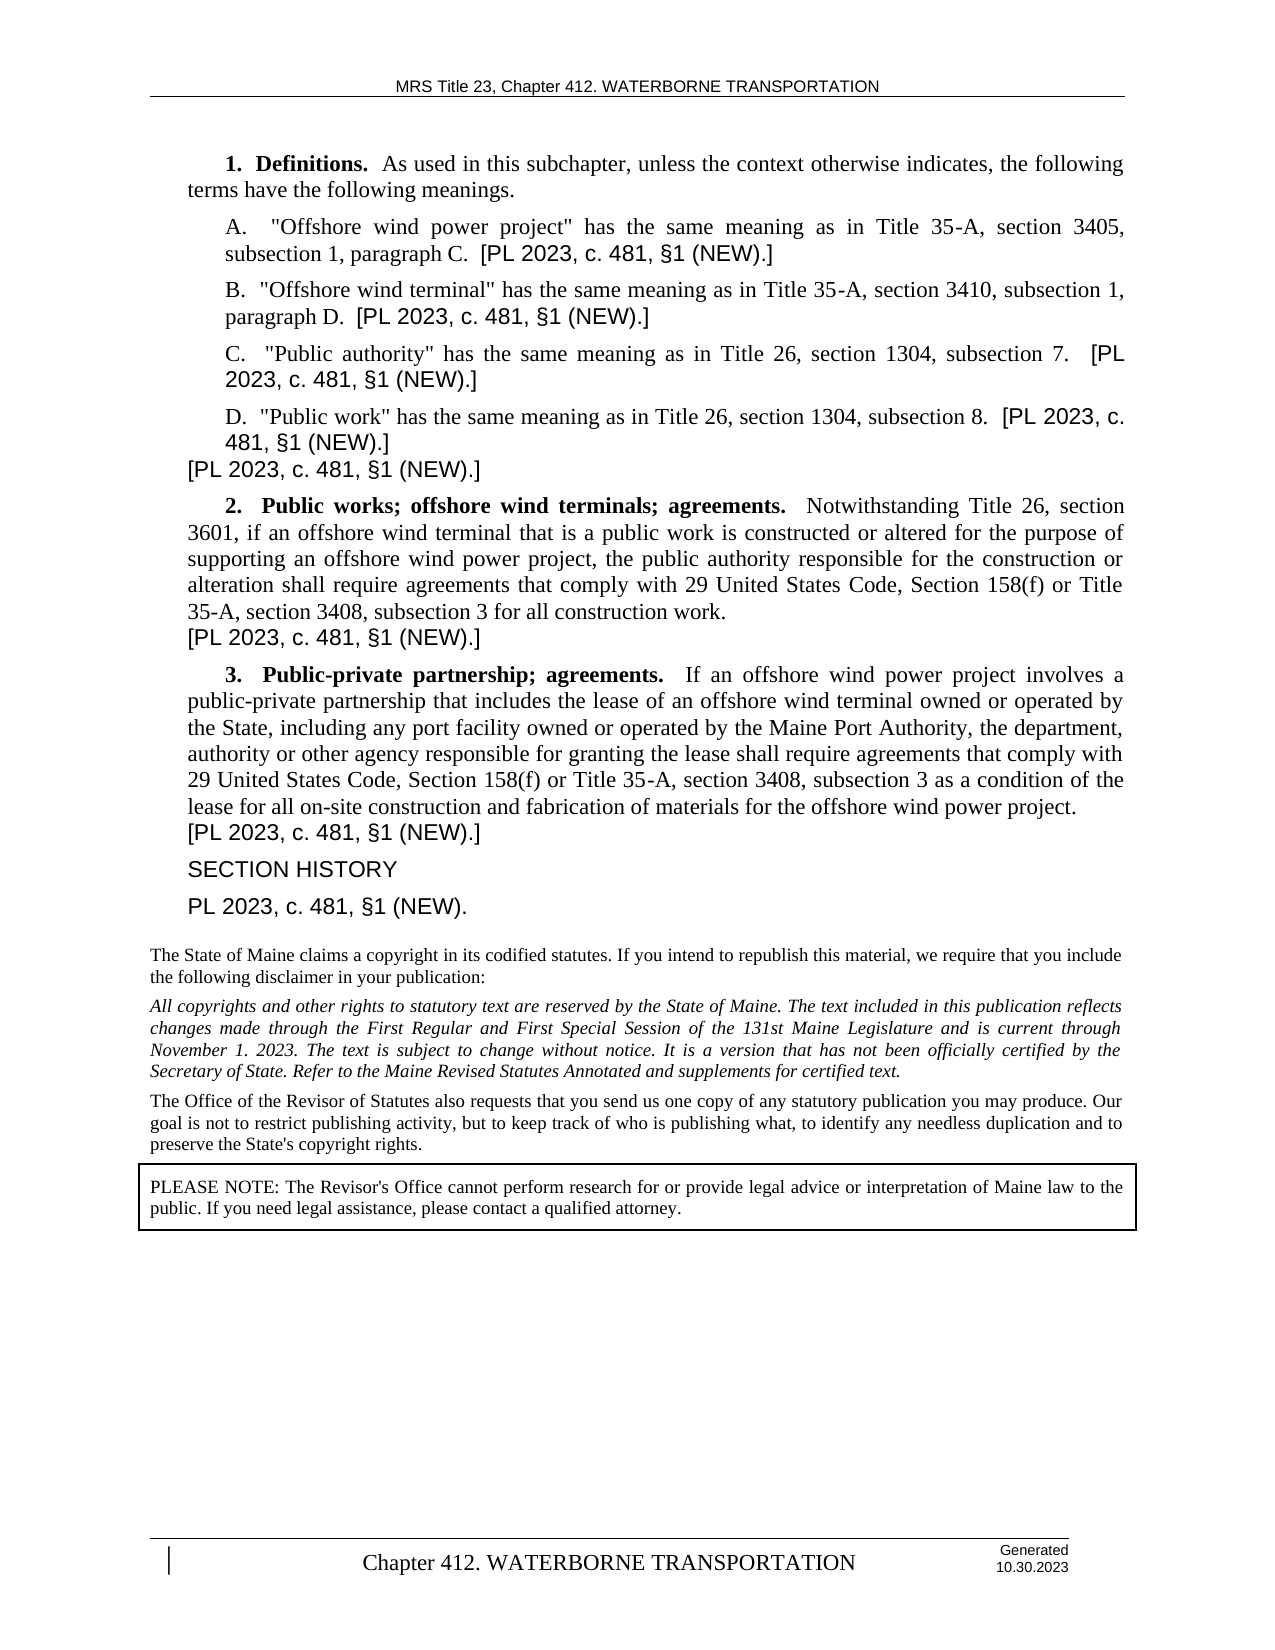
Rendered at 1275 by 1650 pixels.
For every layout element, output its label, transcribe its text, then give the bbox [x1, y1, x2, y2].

text The Office of the Revisor of Statutes also requests that you send us one copy of any statutory publication you may produce. Our goal is not to restrict publishing activity, but to keep track of who is publishing what, to identify any needless duplication and to preserve the State's copyright rights. [150, 1090, 1125, 1155]
text B. "Offshore wind terminal" has the same meaning as in Title 35‑A, section 3410, subsection 1, paragraph D. [PL 2023, c. 481, §1 (NEW).] [225, 276, 1125, 329]
text [PL 2023, c. 481, §1 (NEW).] [187, 456, 1125, 482]
text [PL 2023, c. 481, §1 (NEW).] [187, 624, 1125, 651]
text 1. Definitions. As used in this subchapter, unless the context otherwise indicates, the following terms have the following meanings. [187, 150, 1125, 203]
text A. "Offshore wind power project" has the same meaning as in Title 35‑A, section 3405, subsection 1, paragraph C. [PL 2023, c. 481, §1 (NEW).] [225, 213, 1125, 266]
text All copyrights and other rights to statutory text are reserved by the State of Maine. The text included in this publication reflects changes made through the First Regular and First Special Session of the 131st Maine Legislature and is current through November 1. 2023 . The text is subject to change without notice. It is a version that has not been officially certified by the Secretary of State. Refer to the Maine Revised Statutes Annotated and supplements for certified text. [150, 995, 1125, 1082]
text PL 2023, c. 481, §1 (NEW). [187, 893, 1125, 919]
text D. "Public work" has the same meaning as in Title 26, section 1304, subsection 8. [PL 2023, c. 481, §1 (NEW).] [225, 403, 1125, 456]
text 3. Public-private partnership; agreements. If an offshore wind power project involves a public-private partnership that includes the lease of an offshore wind terminal owned or operated by the State, including any port facility owned or operated by the Maine Port Authority, the department, authority or other agency responsible for granting the lease shall require agreements that comply with 29 United States Code, Section 158(f) or Title 35‑A, section 3408, subsection 3 as a condition of the lease for all on-site construction and fabrication of materials for the offshore wind power project. [187, 661, 1125, 819]
text The State of Maine claims a copyright in its codified statutes. If you intend to republish this material, we require that you include the following disclaimer in your publication: [150, 944, 1125, 987]
text [PL 2023, c. 481, §1 (NEW).] [187, 819, 1125, 845]
text SECTION HISTORY [187, 856, 1125, 882]
text C. "Public authority" has the same meaning as in Title 26, section 1304, subsection 7. [PL 2023, c. 481, §1 (NEW).] [225, 339, 1125, 392]
text 2. Public works; offshore wind terminals; agreements. Notwithstanding Title 26, section 3601, if an offshore wind terminal that is a public work is constructed or altered for the purpose of supporting an offshore wind power project, the public authority responsible for the construction or alteration shall require agreements that comply with 29 United States Code, Section 158(f) or Title 35‑A, section 3408, subsection 3 for all construction work. [187, 492, 1125, 624]
text PLEASE NOTE: The Revisor's Office cannot perform research for or provide legal advice or interpretation of Maine law to the public. If you need legal assistance, please contact a qualified attorney. [140, 1165, 1135, 1229]
